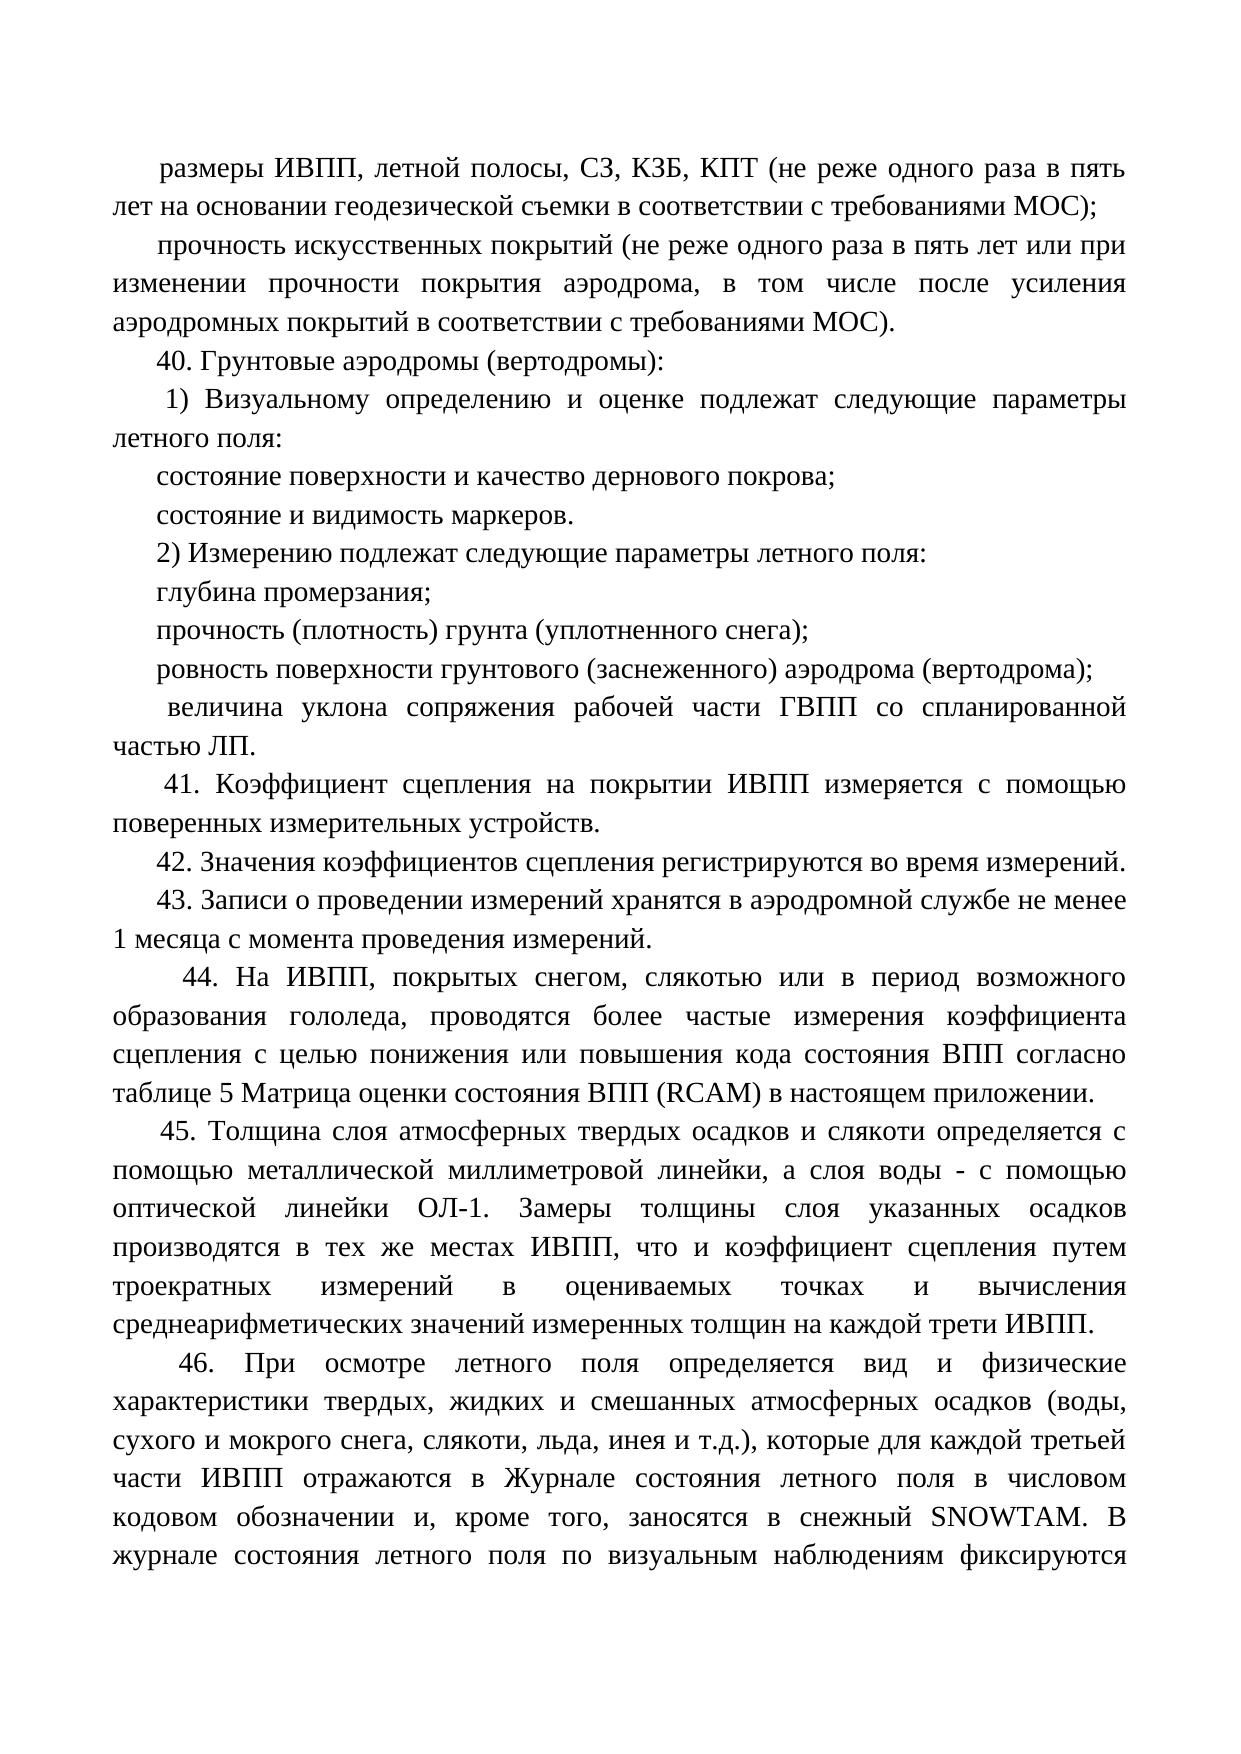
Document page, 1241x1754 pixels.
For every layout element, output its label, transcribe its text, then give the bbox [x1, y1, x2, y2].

text величина уклона сопряжения рабочей части ГВПП со спланированной частью ЛП. [112, 689, 1128, 762]
text прочность (плотность) грунта (уплотненного снега); [112, 612, 1128, 646]
text 42. Значения коэффициентов сцепления регистрируются во время измерений. [112, 844, 1128, 877]
text состояние поверхности и качество дернового покрова; [112, 458, 1128, 492]
text 2) Измерению подлежат следующие параметры летного поля: [112, 535, 1128, 569]
text состояние и видимость маркеров. [112, 497, 1128, 530]
text 1) Визуальному определению и оценке подлежат следующие параметры летного поля: [112, 381, 1128, 453]
text 43. Записи о проведении измерений хранятся в аэродромной службе не менее 1 месяца с момента проведения измерений. [112, 882, 1128, 954]
text ровность поверхности грунтового (заснеженного) аэродрома (вертодрома); [112, 651, 1128, 684]
text глубина промерзания; [112, 574, 1128, 607]
text 45. Толщина слоя атмосферных твердых осадков и слякоти определяется с помощью металлической миллиметровой линейки, а слоя воды - с помощью оптической линейки ОЛ-1. Замеры толщины слоя указанных осадков производятся в тех же местах ИВПП, что и коэффициент сцепления путем троекратных измерений в оцениваемых точках и вычисления среднеарифметических значений измеренных толщин на каждой трети ИВПП. [112, 1113, 1128, 1340]
text прочность искусственных покрытий (не реже одного раза в пять лет или при изменении прочности покрытия аэродрома, в том числе после усиления аэродромных покрытий в соответствии с требованиями МОС). [112, 227, 1128, 338]
text 41. Коэффициент сцепления на покрытии ИВПП измеряется с помощью поверенных измерительных устройств. [112, 767, 1128, 839]
text размеры ИВПП, летной полосы, СЗ, КЗБ, КПТ (не реже одного раза в пять лет на основании геодезической съемки в соответствии с требованиями МОС); [112, 150, 1128, 222]
text 40. Грунтовые аэродромы (вертодромы): [112, 343, 1128, 376]
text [112, 1345, 1128, 1571]
text 44. На ИВПП, покрытых снегом, слякотью или в период возможного образования гололеда, проводятся более частые измерения коэффициента сцепления с целью понижения или повышения кода состояния ВПП согласно таблице 5 Матрица оценки состояния ВПП (RCAM) в настоящем приложении. [112, 959, 1128, 1108]
